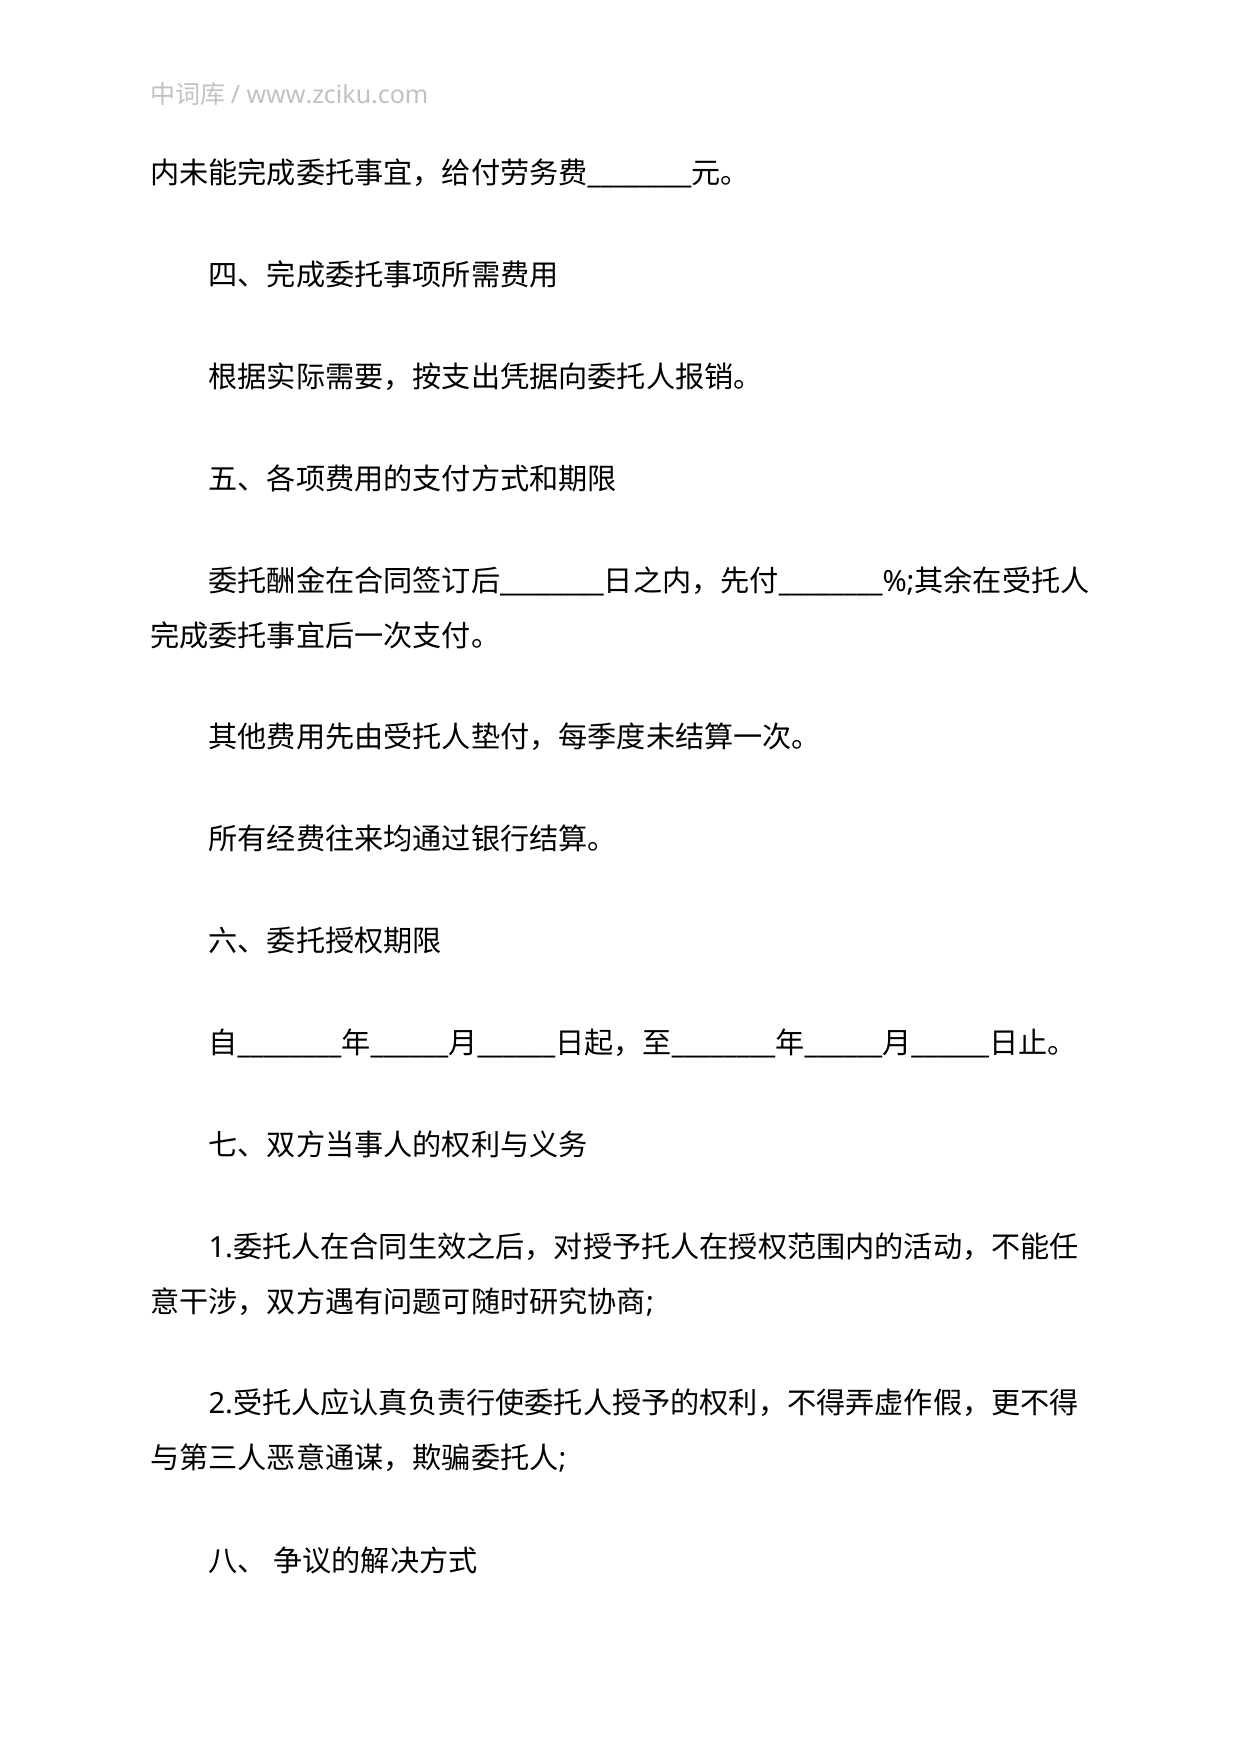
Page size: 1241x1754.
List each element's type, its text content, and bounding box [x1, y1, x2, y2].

text 根据实际需要，按支出凭据向委托人报销。 [150, 354, 1090, 396]
text 自________年______月______日起，至________年______月______日止。 [150, 1019, 1090, 1062]
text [150, 150, 1090, 192]
text 四、完成委托事项所需费用 [150, 252, 1090, 294]
text 其他费用先由受托人垫付，每季度未结算一次。 [150, 714, 1090, 756]
text 六、委托授权期限 [150, 918, 1090, 960]
text 2.受托人应认真负责行使委托人授予的权利，不得弄虚作假，更不得与第三人恶意通谋，欺骗委托人; [150, 1380, 1090, 1477]
text 所有经费往来均通过银行结算。 [150, 816, 1090, 858]
text 八、 争议的解决方式 [150, 1537, 1090, 1579]
text 七、双方当事人的权利与义务 [150, 1121, 1090, 1164]
text 1.委托人在合同生效之后，对授予托人在授权范围内的活动，不能任意干涉，双方遇有问题可随时研究协商; [150, 1223, 1090, 1321]
text 五、各项费用的支付方式和期限 [150, 456, 1090, 498]
text 委托酬金在合同签订后________日之内，先付________%;其余在受托人完成委托事宜后一次支付。 [150, 557, 1090, 654]
